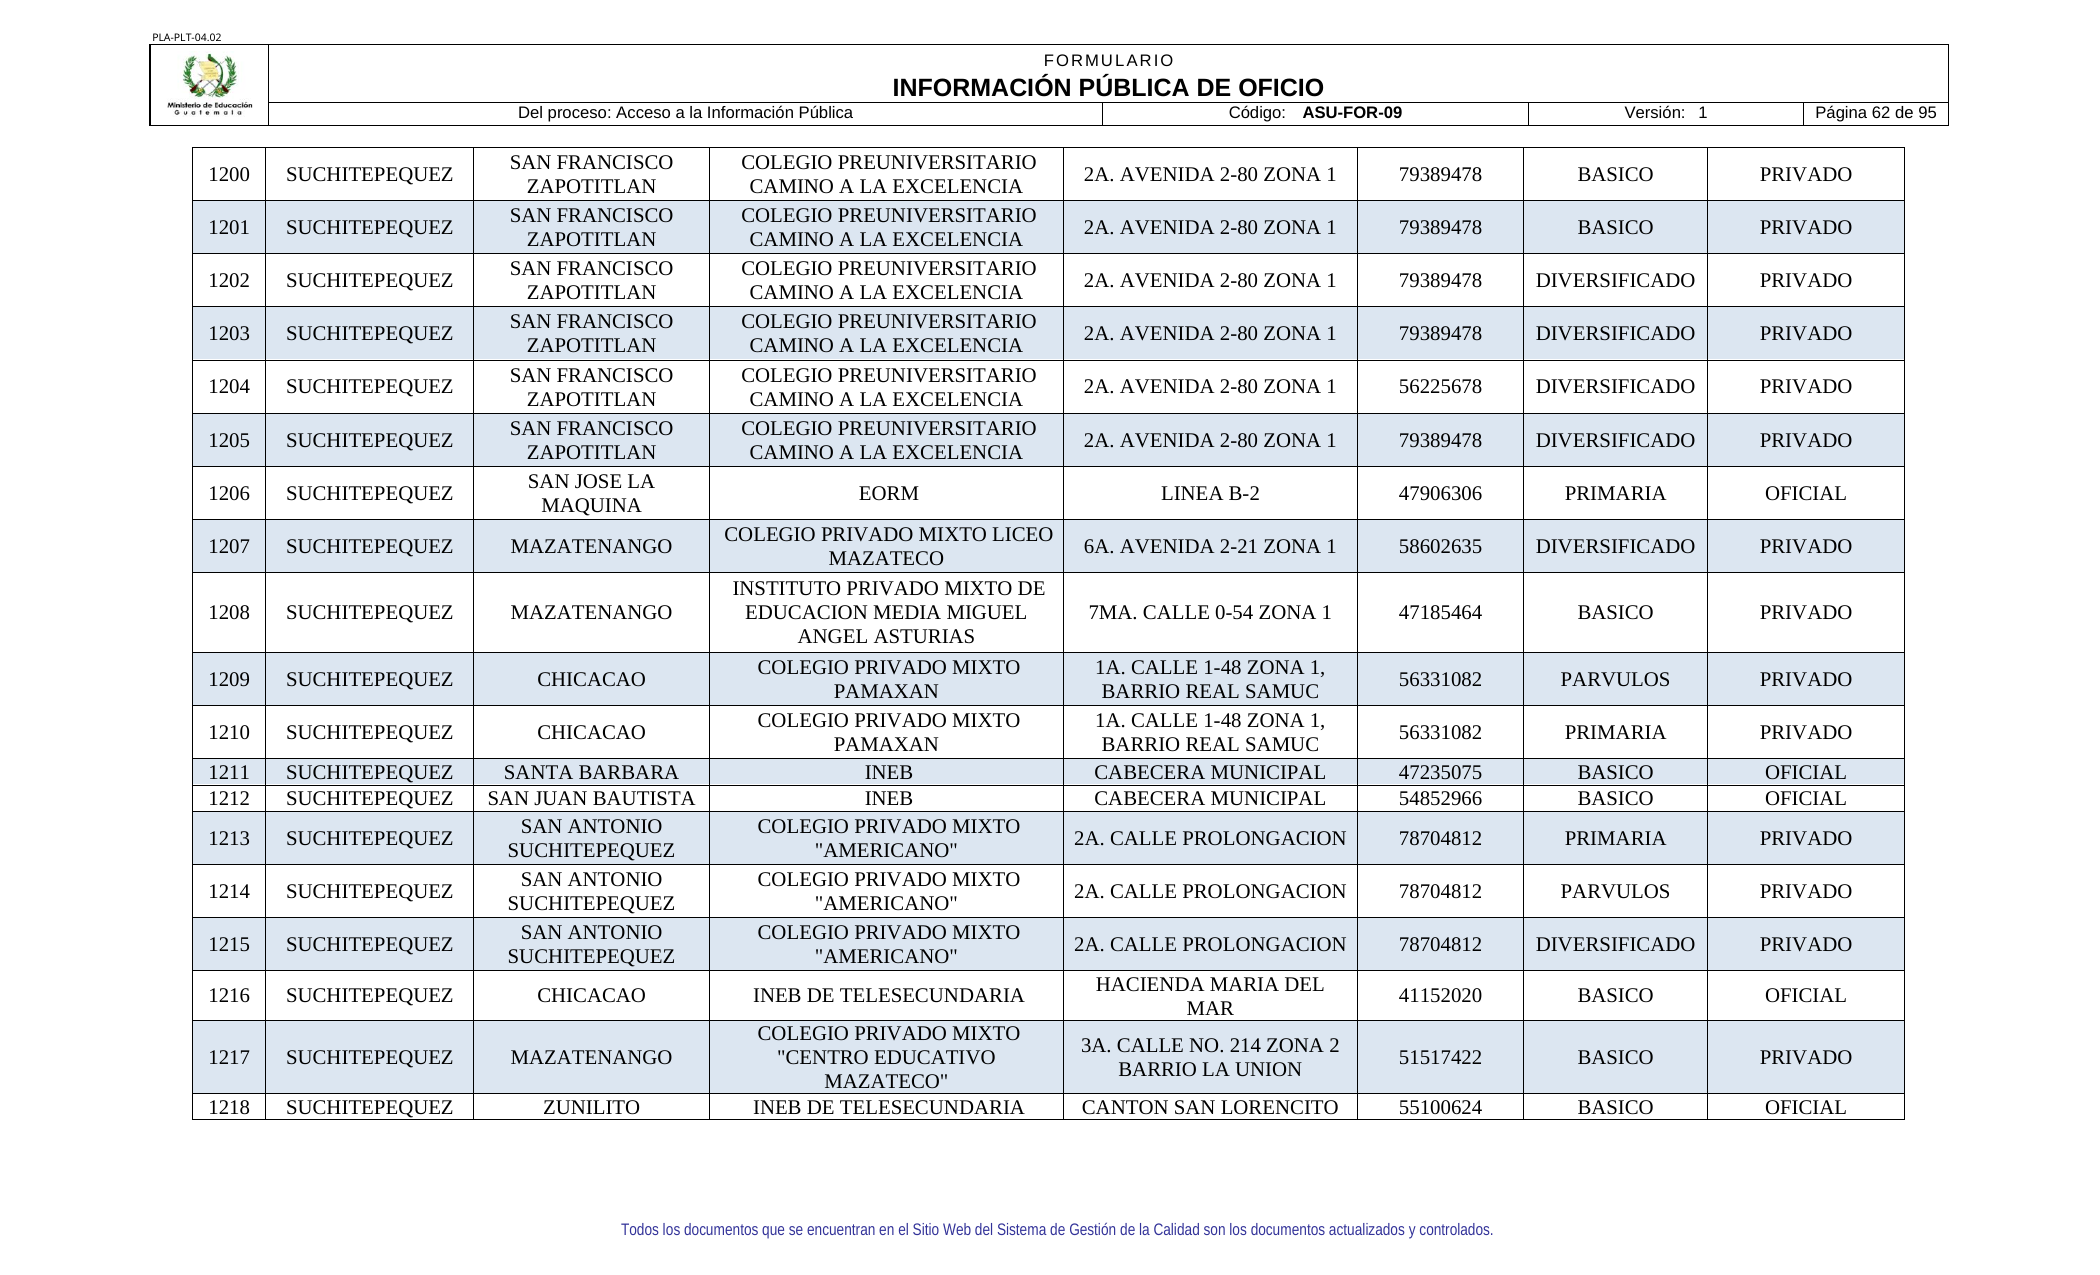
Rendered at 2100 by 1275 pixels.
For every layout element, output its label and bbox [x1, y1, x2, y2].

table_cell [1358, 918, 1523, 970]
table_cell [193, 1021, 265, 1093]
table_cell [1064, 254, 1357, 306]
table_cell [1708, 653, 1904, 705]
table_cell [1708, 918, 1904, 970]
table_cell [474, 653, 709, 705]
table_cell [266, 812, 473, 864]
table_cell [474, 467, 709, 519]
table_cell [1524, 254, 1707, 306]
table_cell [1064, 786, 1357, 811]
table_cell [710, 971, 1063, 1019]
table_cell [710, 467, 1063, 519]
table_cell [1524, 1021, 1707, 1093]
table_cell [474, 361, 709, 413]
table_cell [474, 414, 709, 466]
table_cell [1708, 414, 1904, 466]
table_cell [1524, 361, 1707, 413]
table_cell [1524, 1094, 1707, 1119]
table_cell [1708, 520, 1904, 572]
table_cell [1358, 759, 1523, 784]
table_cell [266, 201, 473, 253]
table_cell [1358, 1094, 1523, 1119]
picture [166, 51, 253, 117]
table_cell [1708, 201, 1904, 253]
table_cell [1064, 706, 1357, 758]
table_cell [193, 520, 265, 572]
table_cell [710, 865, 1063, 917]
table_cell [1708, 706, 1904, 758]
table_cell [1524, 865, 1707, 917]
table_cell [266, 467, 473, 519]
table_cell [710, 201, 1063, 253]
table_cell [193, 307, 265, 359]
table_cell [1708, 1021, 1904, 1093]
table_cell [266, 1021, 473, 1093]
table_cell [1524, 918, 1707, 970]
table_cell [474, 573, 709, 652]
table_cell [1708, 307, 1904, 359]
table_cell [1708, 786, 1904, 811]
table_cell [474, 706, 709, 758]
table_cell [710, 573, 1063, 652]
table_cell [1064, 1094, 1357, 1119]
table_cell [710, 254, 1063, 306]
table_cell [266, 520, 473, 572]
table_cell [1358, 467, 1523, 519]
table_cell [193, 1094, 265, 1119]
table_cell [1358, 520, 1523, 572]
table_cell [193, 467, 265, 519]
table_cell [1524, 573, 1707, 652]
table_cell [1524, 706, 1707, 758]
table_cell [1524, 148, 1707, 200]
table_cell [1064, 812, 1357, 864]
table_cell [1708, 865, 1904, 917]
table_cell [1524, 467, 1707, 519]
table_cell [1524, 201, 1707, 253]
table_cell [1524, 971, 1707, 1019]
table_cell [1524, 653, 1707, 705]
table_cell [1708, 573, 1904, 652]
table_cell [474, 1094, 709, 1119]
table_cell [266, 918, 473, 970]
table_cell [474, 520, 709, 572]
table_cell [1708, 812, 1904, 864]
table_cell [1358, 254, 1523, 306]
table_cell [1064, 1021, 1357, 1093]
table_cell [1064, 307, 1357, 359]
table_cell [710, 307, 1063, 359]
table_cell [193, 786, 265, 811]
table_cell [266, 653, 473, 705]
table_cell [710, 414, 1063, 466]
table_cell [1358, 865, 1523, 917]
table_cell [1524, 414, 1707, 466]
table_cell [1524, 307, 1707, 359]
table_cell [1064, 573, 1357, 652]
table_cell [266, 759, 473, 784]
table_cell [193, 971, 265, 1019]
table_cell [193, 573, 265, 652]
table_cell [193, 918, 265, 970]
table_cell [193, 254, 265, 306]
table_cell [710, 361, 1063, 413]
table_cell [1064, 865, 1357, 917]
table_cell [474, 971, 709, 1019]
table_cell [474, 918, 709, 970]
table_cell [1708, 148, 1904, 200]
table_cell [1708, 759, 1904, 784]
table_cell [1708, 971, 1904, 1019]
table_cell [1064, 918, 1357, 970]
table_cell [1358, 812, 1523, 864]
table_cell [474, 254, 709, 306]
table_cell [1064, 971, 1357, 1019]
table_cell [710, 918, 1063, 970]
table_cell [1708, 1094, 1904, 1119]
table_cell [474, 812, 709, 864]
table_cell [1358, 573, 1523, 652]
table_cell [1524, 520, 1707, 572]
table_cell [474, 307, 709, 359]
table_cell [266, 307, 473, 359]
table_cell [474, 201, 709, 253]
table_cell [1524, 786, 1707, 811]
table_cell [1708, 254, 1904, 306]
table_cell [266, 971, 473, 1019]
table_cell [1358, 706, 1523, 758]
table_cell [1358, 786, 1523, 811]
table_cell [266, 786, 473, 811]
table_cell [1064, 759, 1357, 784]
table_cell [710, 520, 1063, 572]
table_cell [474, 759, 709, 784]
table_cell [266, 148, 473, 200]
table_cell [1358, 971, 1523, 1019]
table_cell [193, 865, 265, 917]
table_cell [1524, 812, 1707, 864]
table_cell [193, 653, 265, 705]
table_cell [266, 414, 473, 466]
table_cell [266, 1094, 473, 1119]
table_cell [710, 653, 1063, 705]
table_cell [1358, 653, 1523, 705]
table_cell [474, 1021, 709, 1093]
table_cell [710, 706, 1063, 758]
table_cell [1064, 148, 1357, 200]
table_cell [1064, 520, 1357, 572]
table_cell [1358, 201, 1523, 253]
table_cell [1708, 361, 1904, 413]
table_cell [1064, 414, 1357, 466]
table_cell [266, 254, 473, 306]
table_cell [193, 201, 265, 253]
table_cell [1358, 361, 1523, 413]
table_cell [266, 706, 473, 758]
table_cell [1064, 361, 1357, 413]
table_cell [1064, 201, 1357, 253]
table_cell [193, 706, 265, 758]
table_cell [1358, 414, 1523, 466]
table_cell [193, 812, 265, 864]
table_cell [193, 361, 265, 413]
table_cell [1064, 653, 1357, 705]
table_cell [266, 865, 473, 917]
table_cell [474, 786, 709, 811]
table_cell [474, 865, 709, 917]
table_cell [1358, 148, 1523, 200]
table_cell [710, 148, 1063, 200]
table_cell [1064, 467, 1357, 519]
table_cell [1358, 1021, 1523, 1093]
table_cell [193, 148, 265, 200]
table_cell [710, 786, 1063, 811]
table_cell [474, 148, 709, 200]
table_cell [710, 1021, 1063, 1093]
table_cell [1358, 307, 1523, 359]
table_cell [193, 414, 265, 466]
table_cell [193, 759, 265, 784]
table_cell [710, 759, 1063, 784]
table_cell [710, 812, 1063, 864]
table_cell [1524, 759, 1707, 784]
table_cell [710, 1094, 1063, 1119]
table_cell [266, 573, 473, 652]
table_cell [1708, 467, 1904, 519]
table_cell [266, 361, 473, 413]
